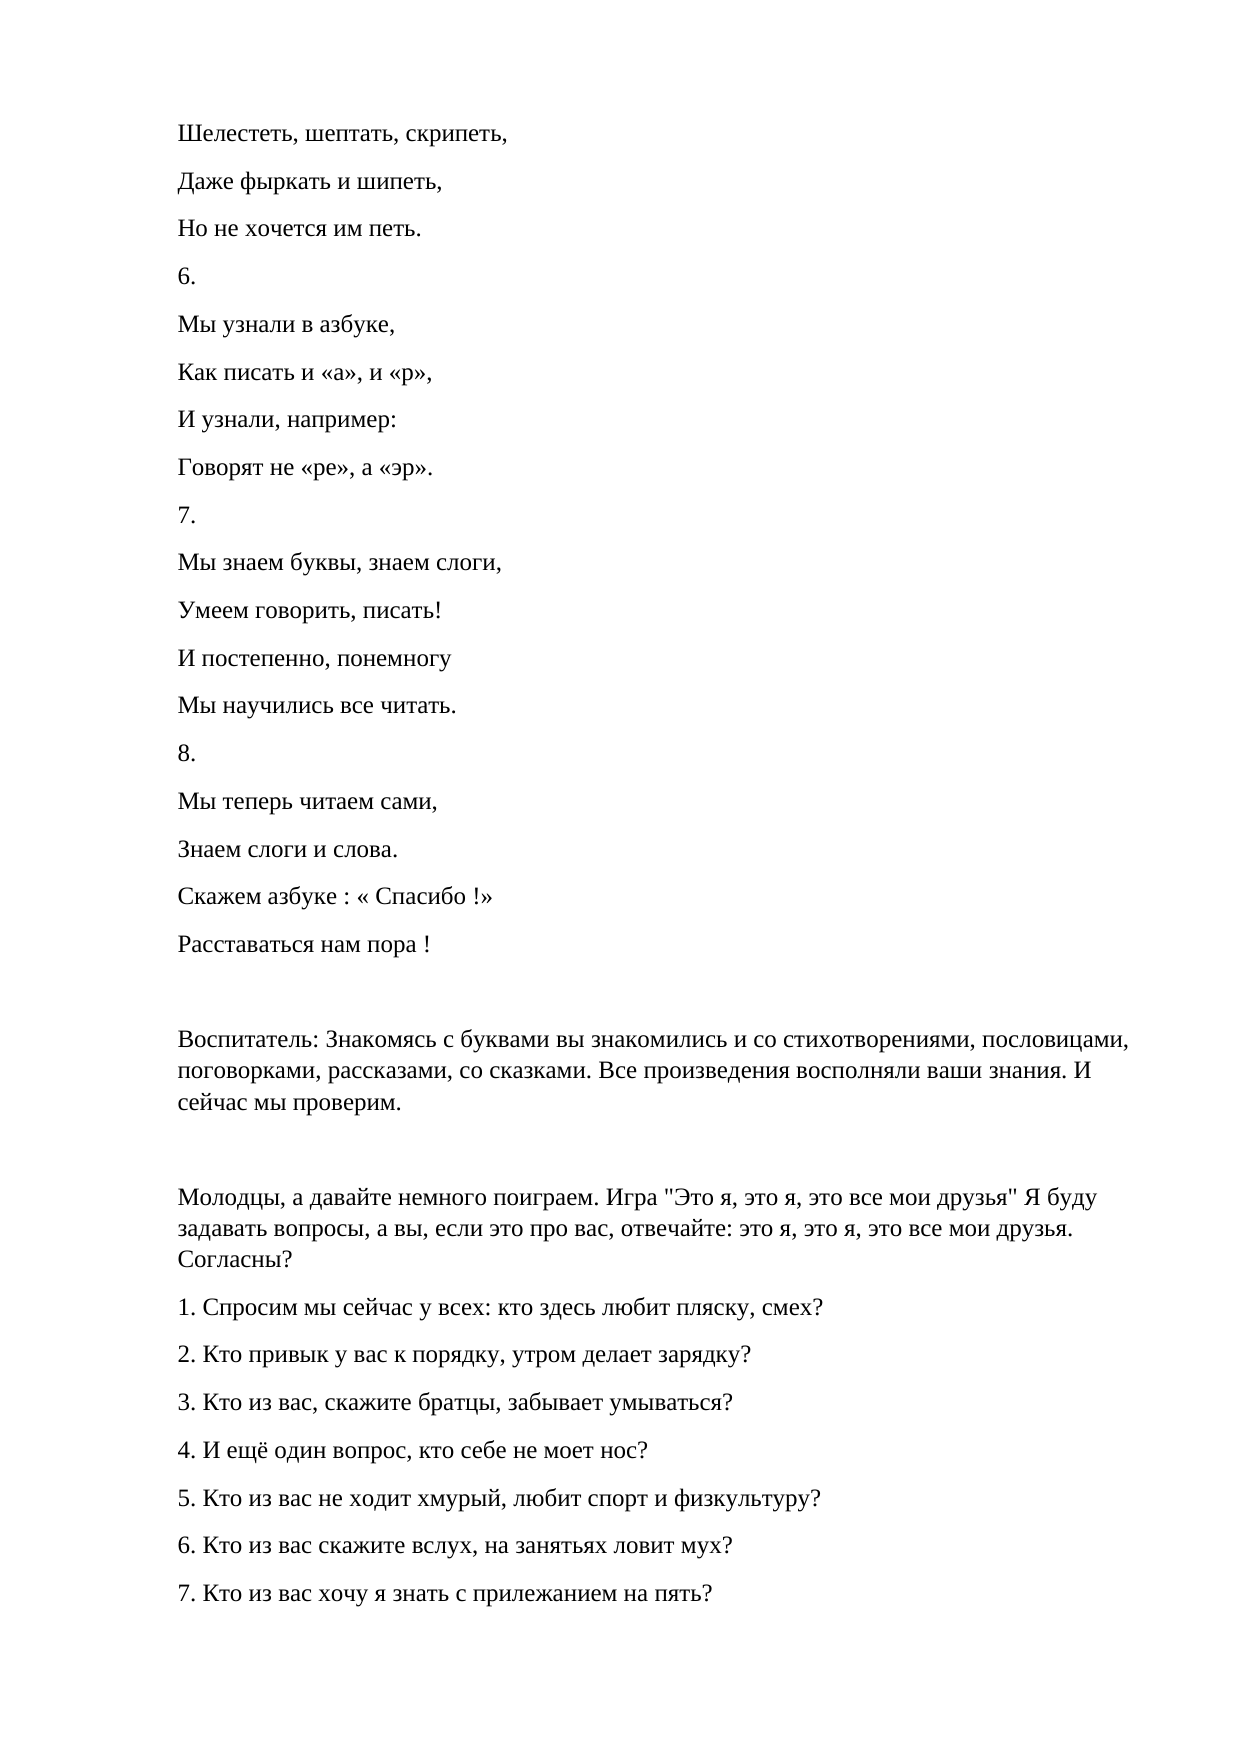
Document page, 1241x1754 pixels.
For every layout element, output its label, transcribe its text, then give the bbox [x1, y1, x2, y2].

text Шелестеть, шептать, скрипеть, [177, 118, 1152, 147]
text Как писать и «а», и «р», [177, 357, 1152, 385]
text 2. Кто привык у вас к порядку, утром делает зарядку? [177, 1339, 1152, 1368]
text И постепенно, понемногу [177, 643, 1152, 672]
text Мы знаем буквы, знаем слоги, [177, 547, 1152, 576]
text Мы узнали в азбуке, [177, 309, 1152, 338]
text 5. Кто из вас не ходит хмурый, любит спорт и физкультуру? [177, 1483, 1152, 1511]
text Скажем азбуке : « Спасибо !» [177, 881, 1152, 910]
text 7. Кто из вас хочу я знать с прилежанием на пять? [177, 1578, 1152, 1607]
text Умеем говорить, писать! [177, 595, 1152, 624]
text 4. И ещё один вопрос, кто себе не моет нос? [177, 1435, 1152, 1464]
text Говорят не «ре», а «эр». [177, 452, 1152, 481]
text 1. Спросим мы сейчас у всех: кто здесь любит пляску, смех? [177, 1292, 1152, 1321]
text 7. [177, 500, 1152, 528]
text 6. Кто из вас скажите вслух, на занятьях ловит мух? [177, 1530, 1152, 1559]
text 8. [177, 738, 1152, 767]
text Знаем слоги и слова. [177, 834, 1152, 862]
text Но не хочется им петь. [177, 213, 1152, 242]
text И узнали, например: [177, 404, 1152, 433]
text Расставаться нам пора ! [177, 929, 1152, 958]
text Даже фыркать и шипеть, [177, 166, 1152, 194]
text Мы теперь читаем сами, [177, 786, 1152, 815]
text Мы научились все читать. [177, 691, 1152, 719]
text 6. [177, 261, 1152, 290]
text Молодцы, а давайте немного поиграем. Игра "Это я, это я, это все мои друзья" Я буду задавать вопросы, а вы, если это про вас, отвечайте: это я, это я, это все мои друзья. Согласны? [177, 1182, 1152, 1273]
text 3. Кто из вас, скажите братцы, забывает умываться? [177, 1387, 1152, 1416]
text Воспитатель: Знакомясь с буквами вы знакомились и со стихотворениями, пословицами, поговорками, рассказами, со сказками. Все произведения восполняли ваши знания. И сейчас мы проверим. [177, 1024, 1152, 1115]
